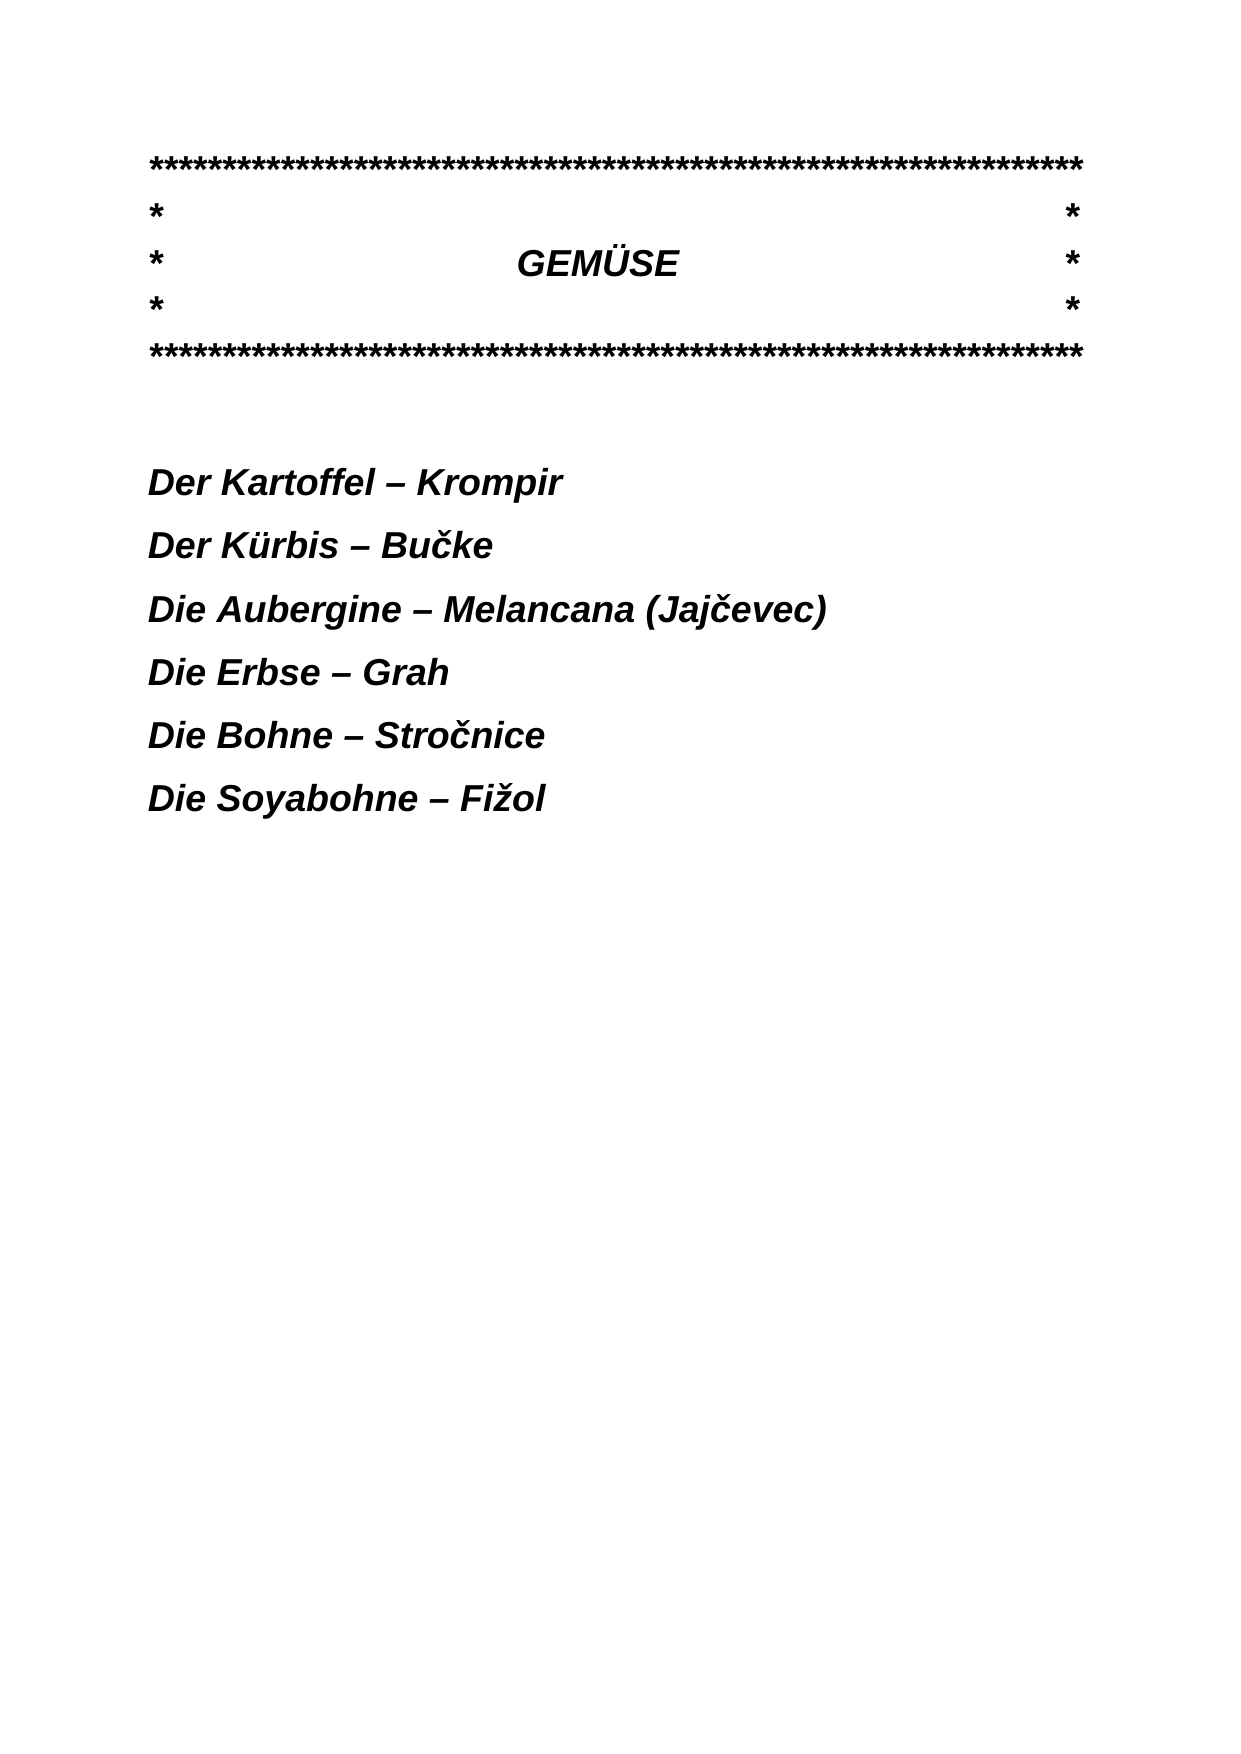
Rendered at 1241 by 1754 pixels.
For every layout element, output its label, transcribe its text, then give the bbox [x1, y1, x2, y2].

text Die Bohne – Stročnice [148, 713, 1093, 756]
text Die Aubergine – Melancana (Jajčevec) [148, 587, 1093, 630]
text Die Soyabohne – Fižol [148, 776, 1093, 819]
text Die Erbse – Grah [148, 650, 1093, 693]
text **************************************************************** * * * GEMÜSE * * * **************************************************************** [148, 148, 1093, 377]
text Der Kürbis – Bučke [148, 523, 1093, 567]
text Der Kartoffel – Krompir [148, 460, 1093, 503]
